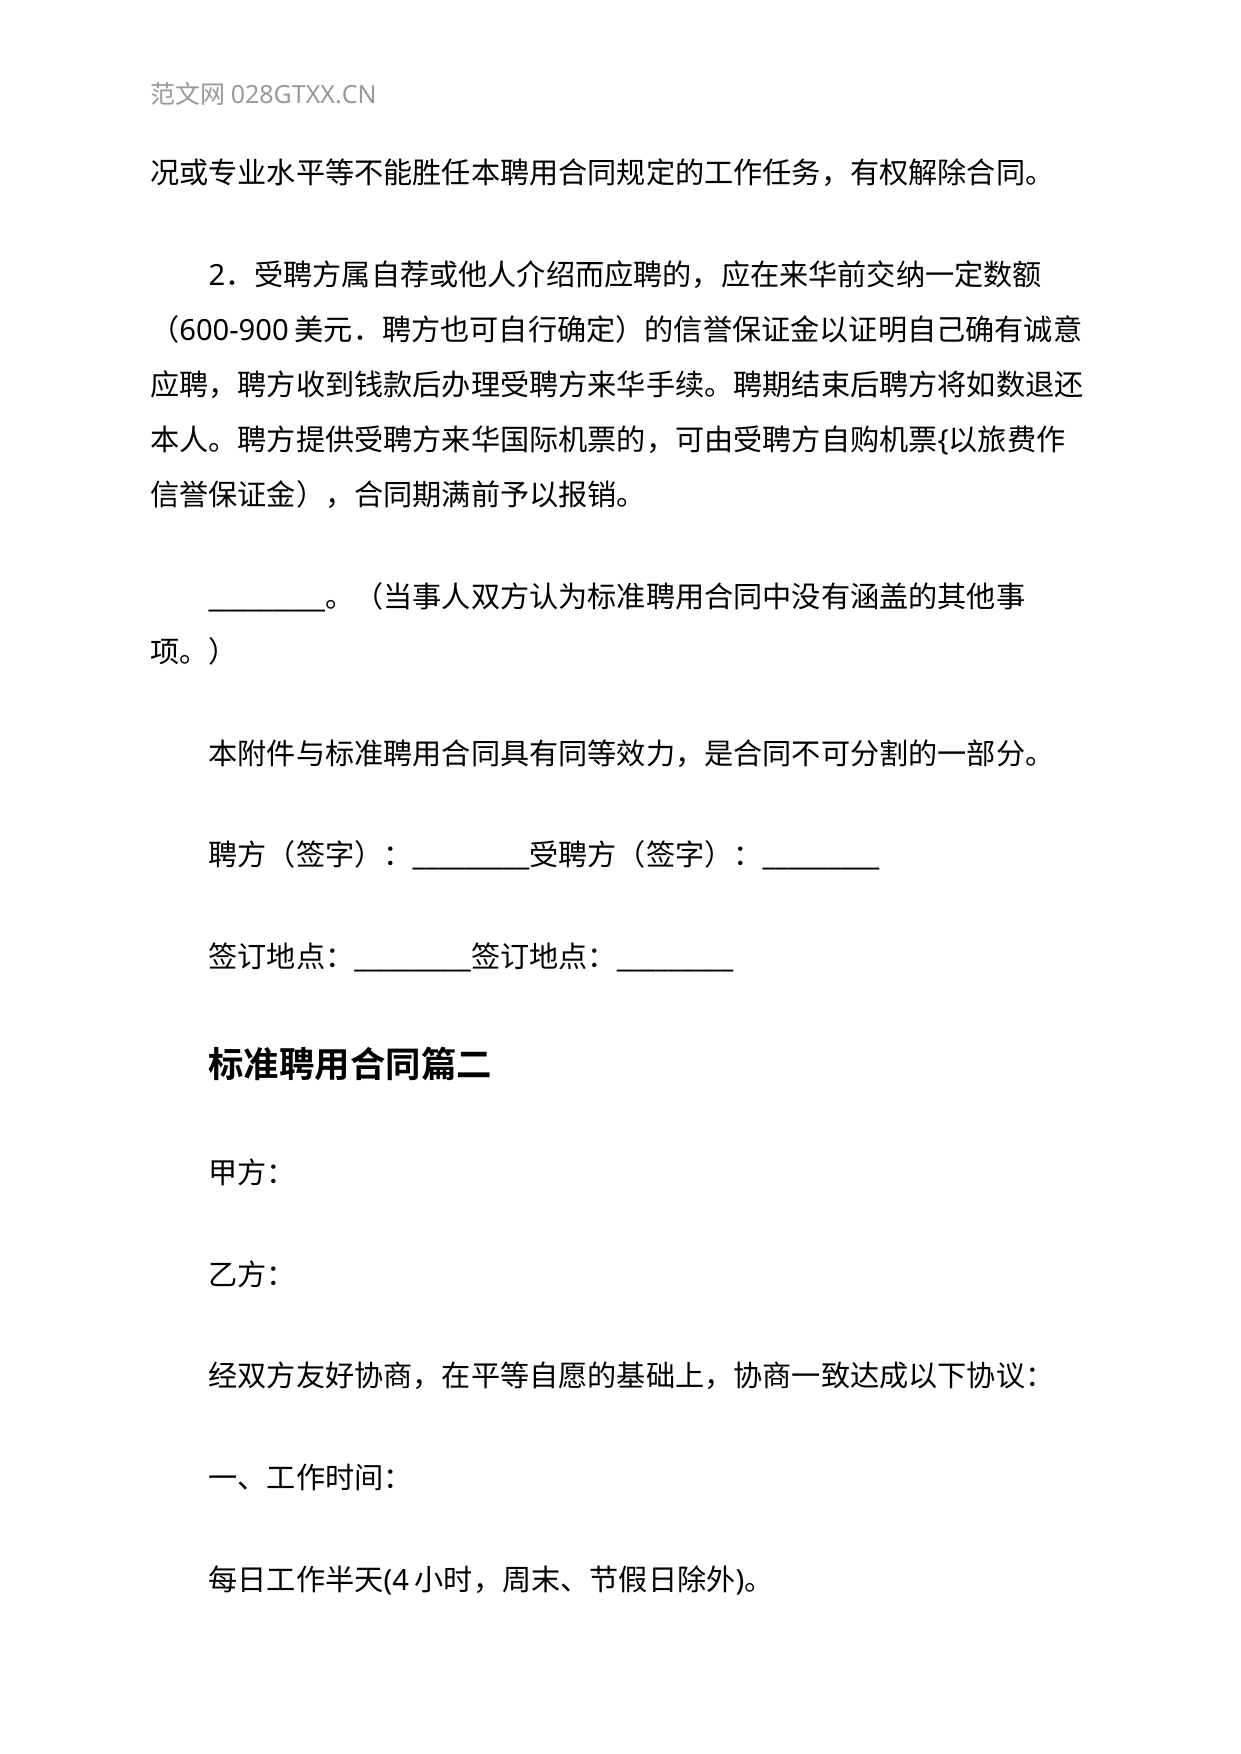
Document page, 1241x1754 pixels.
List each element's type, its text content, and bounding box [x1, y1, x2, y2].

text 乙方： [150, 1251, 1090, 1293]
text 聘方（签字）：_________受聘方（签字）：_________ [150, 832, 1090, 874]
text 签订地点：_________签订地点：_________ [150, 934, 1090, 976]
text 标准聘用合同篇二 [150, 1036, 1090, 1087]
text 经双方友好协商，在平等自愿的基础上，协商一致达成以下协议： [150, 1353, 1090, 1395]
text 2．受聘方属自荐或他人介绍而应聘的，应在来华前交纳一定数额（600-900美元．聘方也可自行确定）的信誉保证金以证明自己确有诚意应聘，聘方收到钱款后办理受聘方来华手续。聘期结束后聘方将如数退还本人。聘方提供受聘方来华国际机票的，可由受聘方自购机票{以旅费作信誉保证金），合同期满前予以报销。 [150, 252, 1090, 514]
text 每日工作半天(4小时，周末、节假日除外)。 [150, 1556, 1090, 1599]
text _________。（当事人双方认为标准聘用合同中没有涵盖的其他事项。） [150, 573, 1090, 671]
text 甲方： [150, 1149, 1090, 1192]
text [150, 150, 1090, 192]
text 本附件与标准聘用合同具有同等效力，是合同不可分割的一部分。 [150, 730, 1090, 772]
text 一、工作时间： [150, 1455, 1090, 1497]
